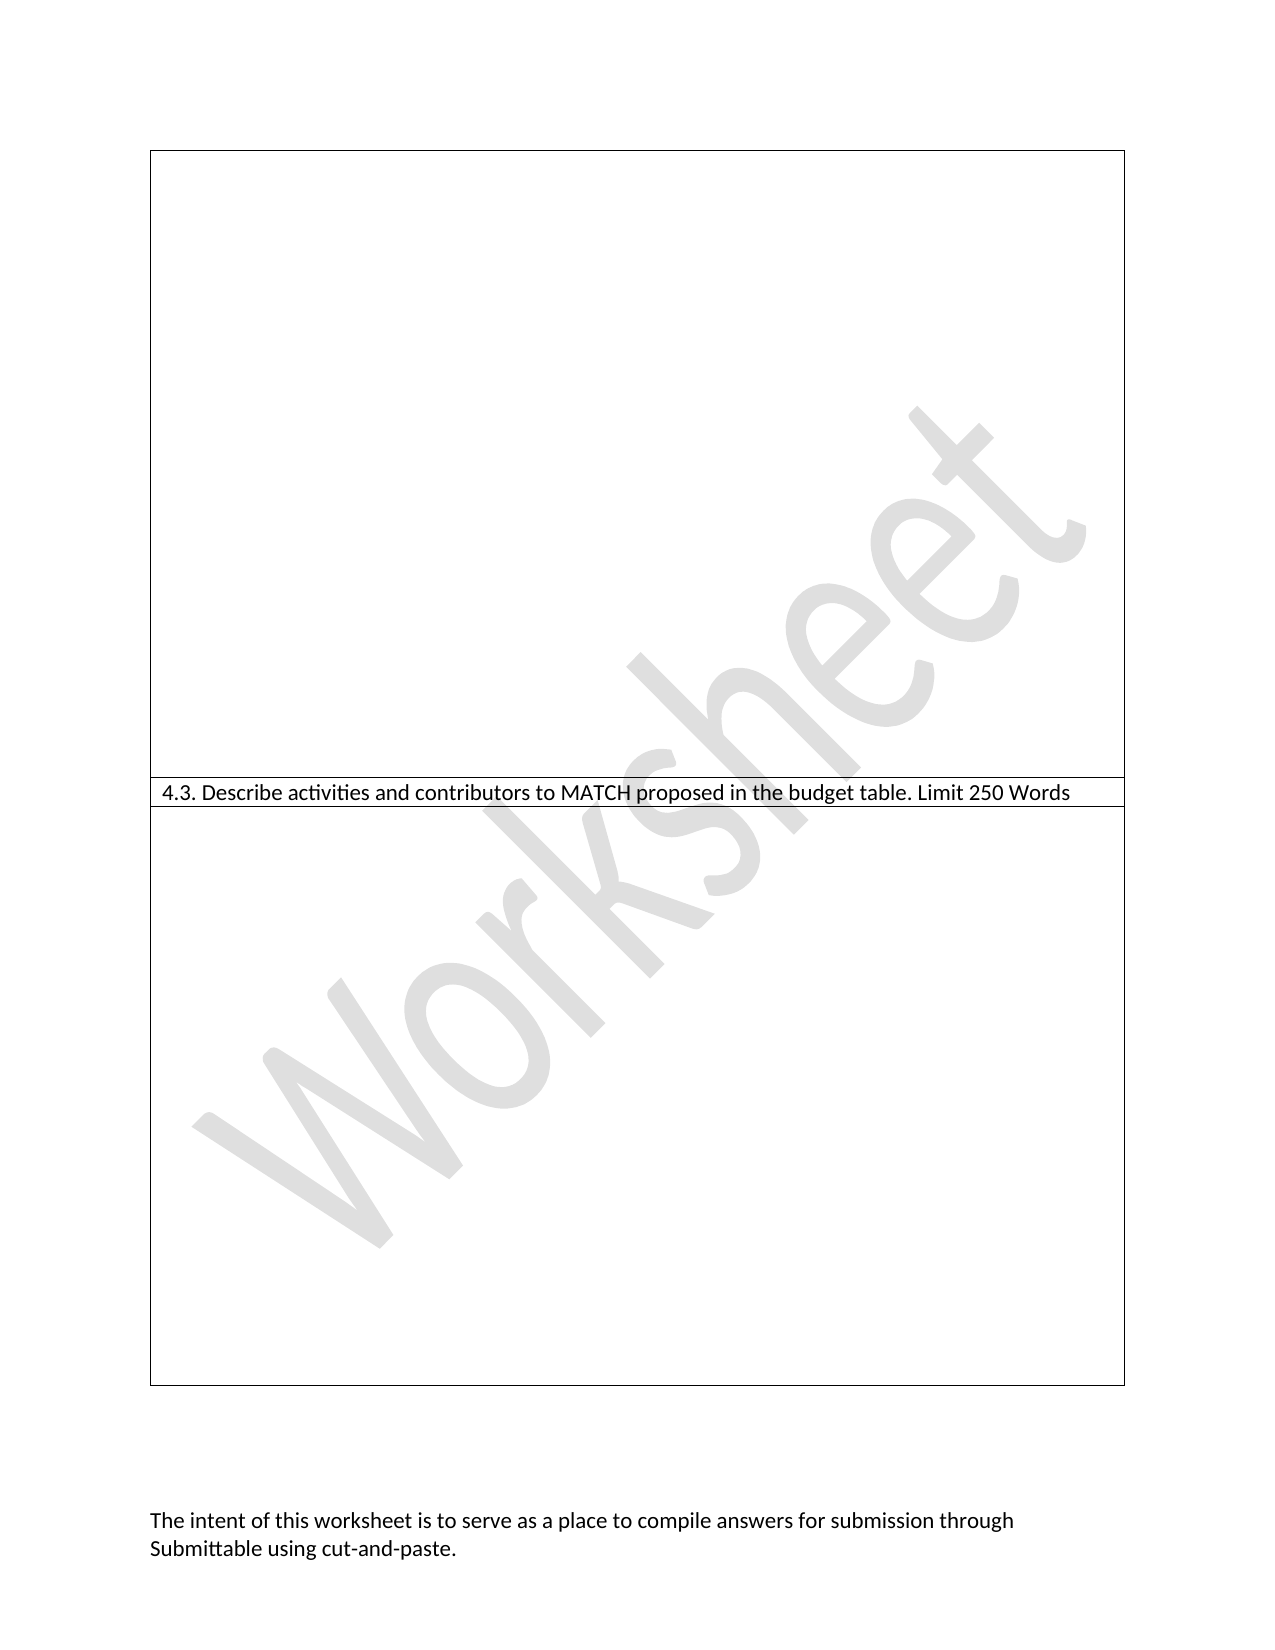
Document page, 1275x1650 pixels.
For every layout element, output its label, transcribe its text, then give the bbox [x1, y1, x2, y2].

table_cell [151, 151, 1124, 777]
table_cell [151, 807, 1124, 1384]
table_cell 4.3. Describe activities and contributors to MATCH proposed in the budget table. Limit 250 Words [151, 778, 1124, 806]
